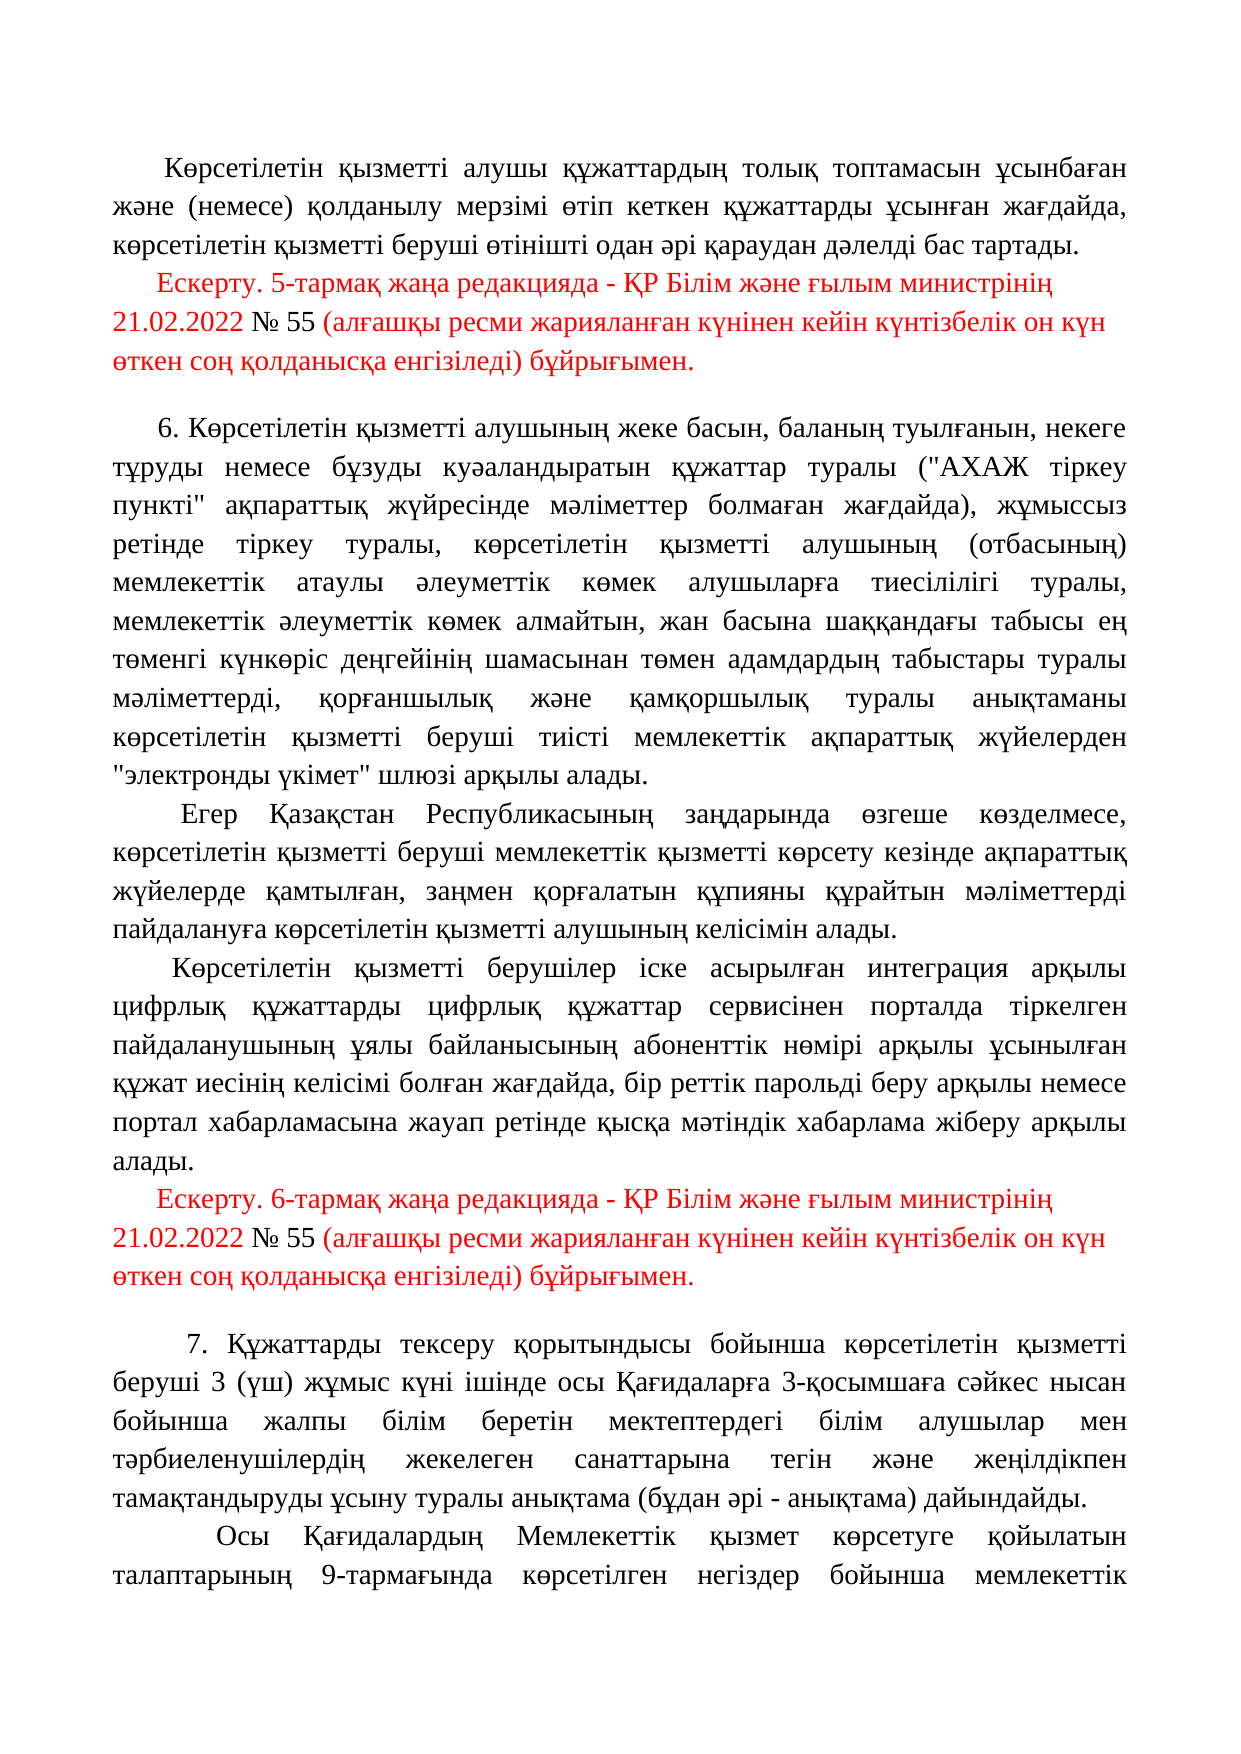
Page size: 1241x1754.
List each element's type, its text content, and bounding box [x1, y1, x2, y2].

text Ескерту. 5-тармақ жаңа редакцияда - ҚР Білім және ғылым министрінің 21.02.2022 № 55 (алғашқы ресми жарияланған күнінен кейін күнтізбелік он күн өткен соң қолданысқа енгізіледі) бұйрығымен. [112, 266, 1128, 406]
text Ескерту. 6-тармақ жаңа редакцияда - ҚР Білім және ғылым министрінің 21.02.2022 № 55 (алғашқы ресми жарияланған күнінен кейін күнтізбелік он күн өткен соң қолданысқа енгізіледі) бұйрығымен. [112, 1181, 1128, 1322]
text 6. Көрсетілетін қызметті алушының жеке басын, баланың туылғанын, некеге тұруды немесе бұзуды куәаландыратын құжаттар туралы ("АХАЖ тіркеу пункті" ақпараттық жүйресінде мәліметтер болмаған жағдайда), жұмыссыз ретінде тіркеу туралы, көрсетілетін қызметті алушының (отбасының) мемлекеттік атаулы әлеуметтік көмек алушыларға тиесілілігі туралы, мемлекеттік әлеуметтік көмек алмайтын, жан басына шаққандағы табысы ең төменгі күнкөріс деңгейінің шамасынан төмен адамдардың табыстары туралы мәліметтерді, қорғаншылық және қамқоршылық туралы анықтаманы көрсетілетін қызметті беруші тиісті мемлекеттік ақпараттық жүйелерден "электронды үкімет" шлюзі арқылы алады. [112, 410, 1128, 791]
text Көрсетілетін қызметті алушы құжаттардың толық топтамасын ұсынбаған және (немесе) қолданылу мерзімі өтіп кеткен құжаттарды ұсынған жағдайда, көрсетілетін қызметті беруші өтінішті одан әрі қараудан дәлелді бас тартады. [112, 150, 1128, 261]
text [112, 1518, 1128, 1591]
text 7. Құжаттарды тексеру қорытындысы бойынша көрсетілетін қызметті беруші 3 (үш) жұмыс күні ішінде осы Қағидаларға 3-қосымшаға сәйкес нысан бойынша жалпы білім беретін мектептердегі білім алушылар мен тәрбиеленушілердің жекелеген санаттарына тегін және жеңілдікпен тамақтандыруды ұсыну туралы анықтама (бұдан әрі - анықтама) дайындайды. [112, 1326, 1128, 1513]
text Егер Қазақстан Республикасының заңдарында өзгеше көзделмесе, көрсетілетін қызметті беруші мемлекеттік қызметті көрсету кезінде ақпараттық жүйелерде қамтылған, заңмен қорғалатын құпияны құрайтын мәліметтерді пайдалануға көрсетілетін қызметті алушының келісімін алады. [112, 796, 1128, 945]
text Көрсетілетін қызметті берушілер іске асырылған интеграция арқылы цифрлық құжаттарды цифрлық құжаттар сервисінен порталда тіркелген пайдаланушының ұялы байланысының абоненттік нөмірі арқылы ұсынылған құжат иесінің келісімі болған жағдайда, бір реттік парольді беру арқылы немесе портал хабарламасына жауап ретінде қысқа мәтіндік хабарлама жіберу арқылы алады. [112, 950, 1128, 1176]
